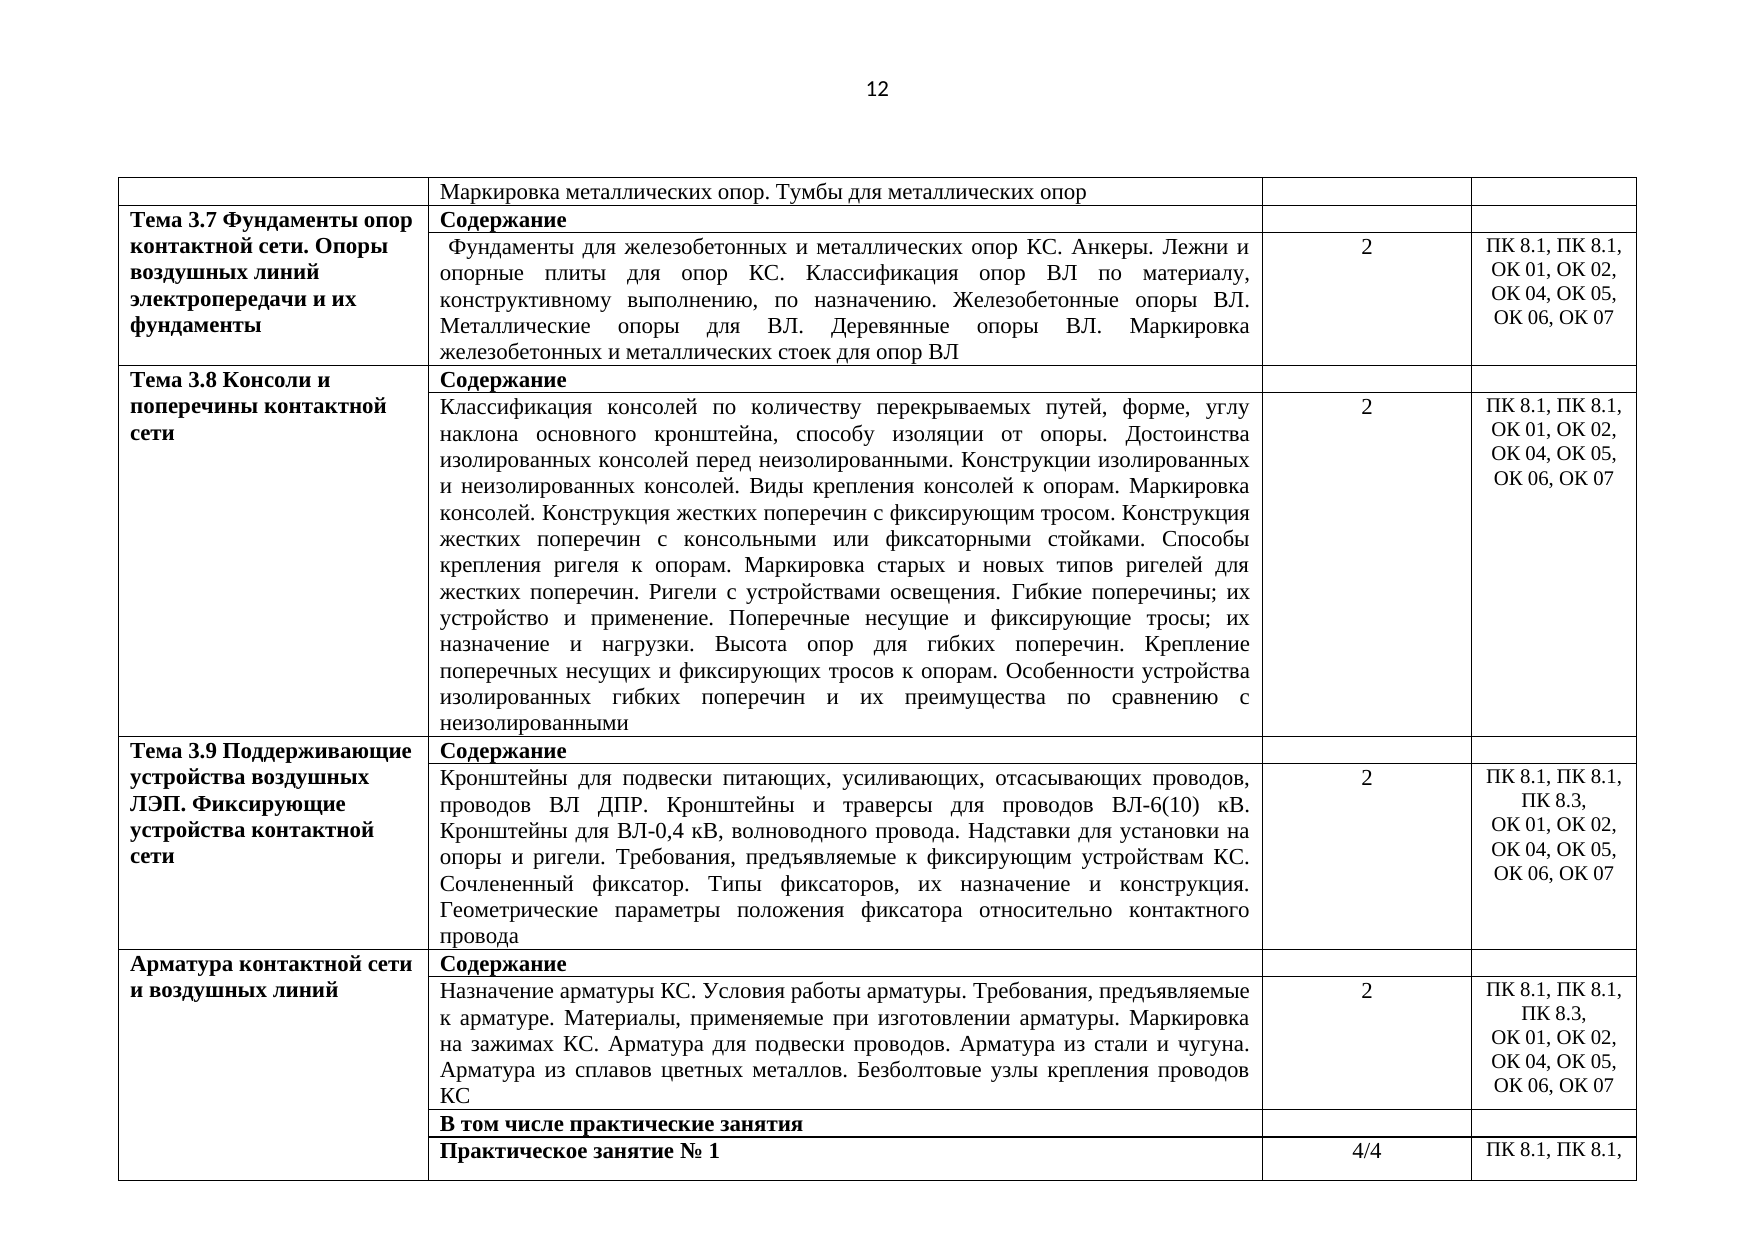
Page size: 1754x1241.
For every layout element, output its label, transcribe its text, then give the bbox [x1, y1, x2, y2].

table_cell [1472, 206, 1636, 232]
table_cell Тема 3.8 Консоли и поперечины контактной сети [119, 366, 428, 736]
table_cell 4/4 [1263, 1138, 1471, 1180]
table_cell Фундаменты для железобетонных и металлических опор КС. Анкеры. Лежни и опорные плиты для опор КС. Классификация опор ВЛ по материалу, конструктивному выполнению, по назначению. Железобетонные опоры ВЛ. Металлические опоры для ВЛ. Деревянные опоры ВЛ. Маркировка железобетонных и металлических стоек для опор ВЛ [429, 233, 1262, 365]
table_cell 2 [1263, 233, 1471, 365]
table_cell [1263, 737, 1471, 763]
table_cell 2 [1263, 764, 1471, 949]
table_cell 2 [1263, 393, 1471, 736]
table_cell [1472, 1138, 1636, 1180]
table_cell [1472, 366, 1636, 392]
table_cell Назначение арматуры КС. Условия работы арматуры. Требования, предъявляемые к арматуре. Материалы, применяемые при изготовлении арматуры. Маркировка на зажимах КС. Арматура для подвески проводов. Арматура из стали и чугуна. Арматура из сплавов цветных металлов. Безболтовые узлы крепления проводов КС [429, 977, 1262, 1109]
table_cell ПК 8.1, ПК 8.1, ПК 8.3, ОК 01, ОК 02, ОК 04, ОК 05, ОК 06, ОК 07 [1472, 977, 1636, 1109]
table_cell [1472, 178, 1636, 204]
table_cell [1263, 950, 1471, 976]
table_cell Тема 3.7 Фундаменты опор контактной сети. Опоры воздушных линий электропередачи и их фундаменты [119, 206, 428, 365]
table_cell Содержание [429, 737, 1262, 763]
table_cell [1472, 1110, 1636, 1136]
table_cell 2 [1263, 977, 1471, 1109]
table_cell ПК 8.1, ПК 8.1, ПК 8.3, ОК 01, ОК 02, ОК 04, ОК 05, ОК 06, ОК 07 [1472, 764, 1636, 949]
table_cell Арматура контактной сети и воздушных линий [119, 950, 428, 1180]
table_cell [429, 178, 1262, 204]
table_cell ПК 8.1, ПК 8.1, ОК 01, ОК 02, ОК 04, ОК 05, ОК 06, ОК 07 [1472, 233, 1636, 365]
table_cell В том числе практические занятия [429, 1110, 1262, 1136]
table_cell Содержание [429, 366, 1262, 392]
table_cell Кронштейны для подвески питающих, усиливающих, отсасывающих проводов, проводов ВЛ ДПР. Кронштейны и траверсы для проводов ВЛ-6(10) кВ. Кронштейны для ВЛ-0,4 кВ, волноводного провода. Надставки для установки на опоры и ригели. Требования, предъявляемые к фиксирующим устройствам КС. Сочлененный фиксатор. Типы фиксаторов, их назначение и конструкция. Геометрические параметры положения фиксатора относительно контактного провода [429, 764, 1262, 949]
table_cell Тема 3.9 Поддерживающие устройства воздушных ЛЭП. Фиксирующие устройства контактной сети [119, 737, 428, 949]
table_cell [1263, 1110, 1471, 1136]
table_cell 2 [1263, 178, 1471, 204]
table_cell Содержание [429, 950, 1262, 976]
table_cell [1472, 950, 1636, 976]
table_cell [1263, 366, 1471, 392]
table_cell [1472, 737, 1636, 763]
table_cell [429, 1138, 1262, 1180]
table_cell [1263, 206, 1471, 232]
table_cell ПК 8.1, ПК 8.1, ОК 01, ОК 02, ОК 04, ОК 05, ОК 06, ОК 07 [1472, 393, 1636, 736]
table_cell Содержание [429, 206, 1262, 232]
table_cell Классификация консолей по количеству перекрываемых путей, форме, углу наклона основного кронштейна, способу изоляции от опоры. Достоинства изолированных консолей перед неизолированными. Конструкции изолированных и неизолированных консолей. Виды крепления консолей к опорам. Маркировка консолей. Конструкция жестких поперечин с фиксирующим тросом. Конструкция жестких поперечин с консольными или фиксаторными стойками. Способы крепления ригеля к опорам. Маркировка старых и новых типов ригелей для жестких поперечин. Ригели с устройствами освещения. Гибкие поперечины; их устройство и применение. Поперечные несущие и фиксирующие тросы; их назначение и нагрузки. Высота опор для гибких поперечин. Крепление поперечных несущих и фиксирующих тросов к опорам. Особенности устройства изолированных гибких поперечин и их преимущества по сравнению с неизолированными [429, 393, 1262, 736]
